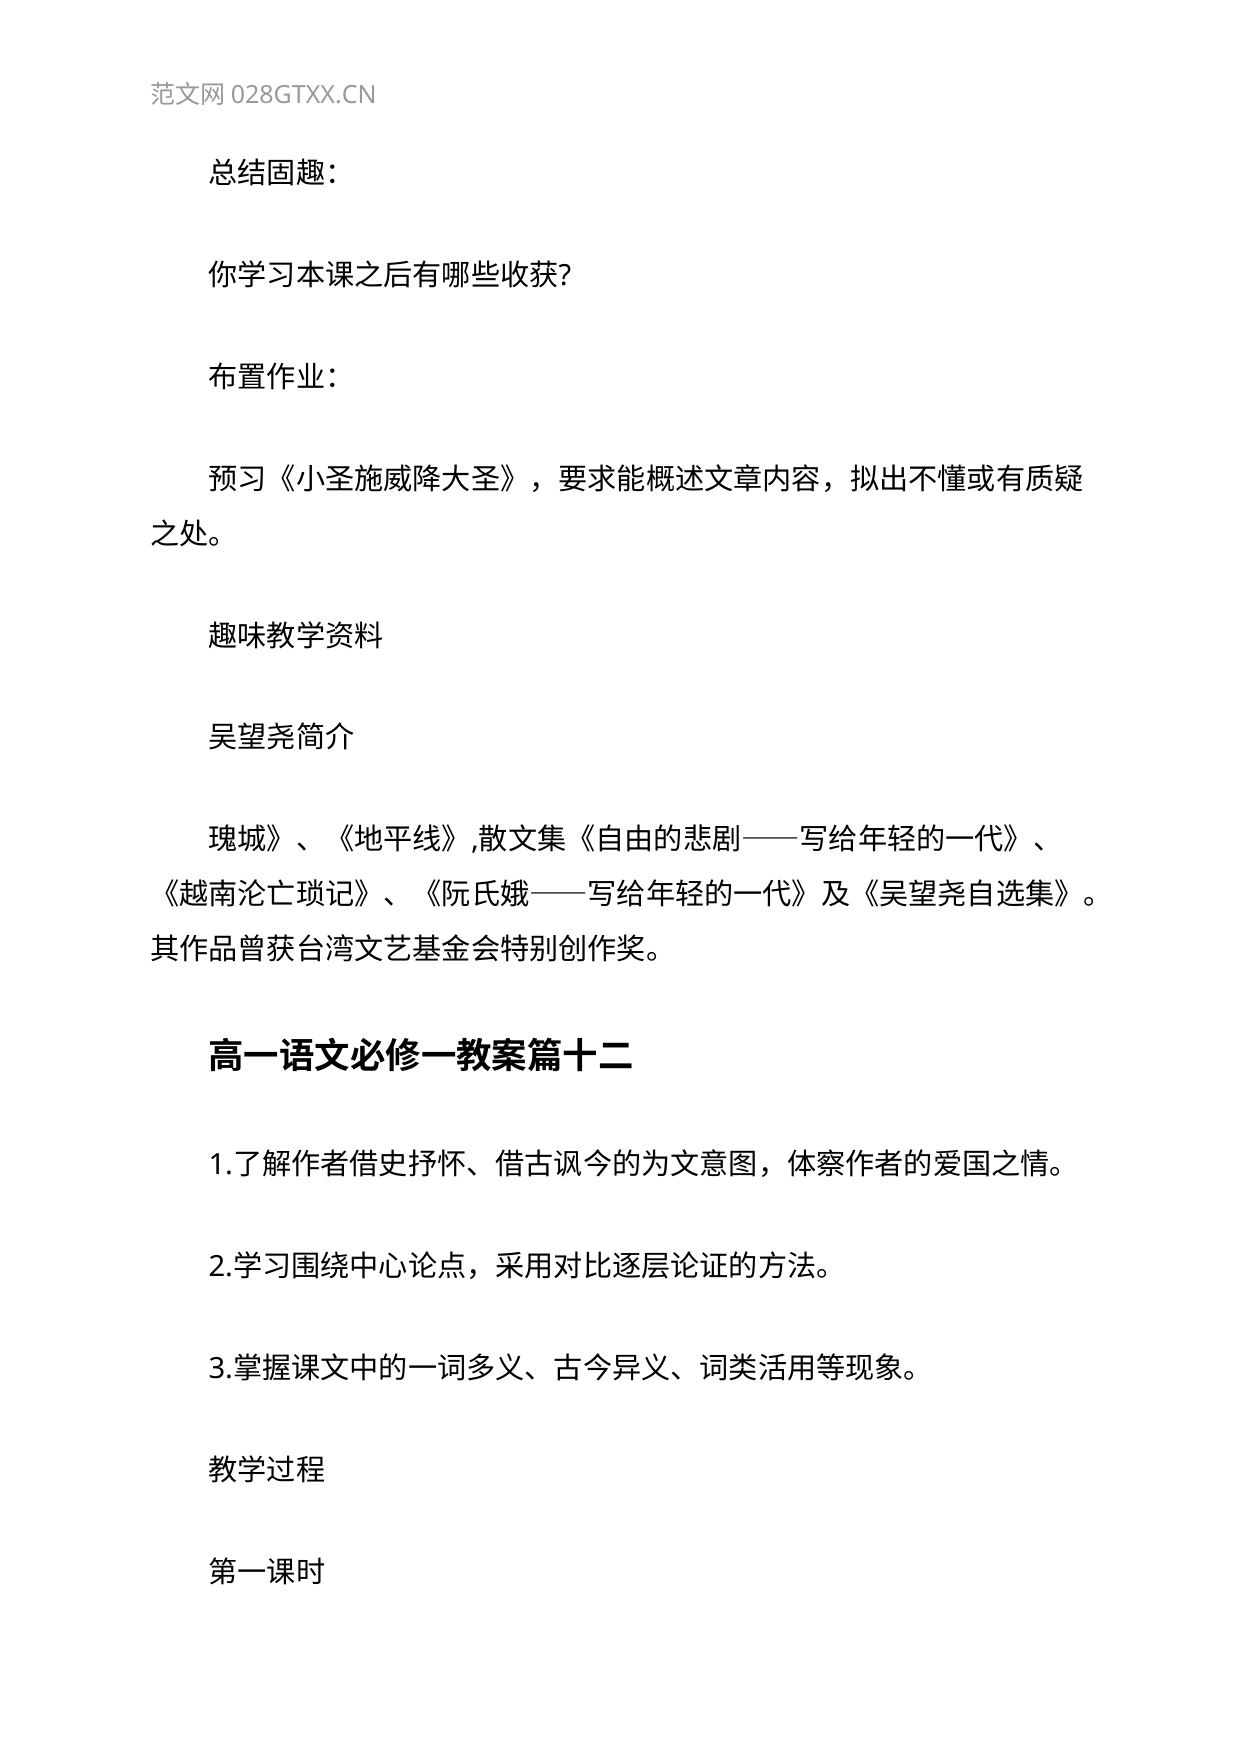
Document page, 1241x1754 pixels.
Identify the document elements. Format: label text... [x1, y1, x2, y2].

text 趣味教学资料 [150, 612, 1090, 654]
text 预习《小圣施威降大圣》，要求能概述文章内容，拟出不懂或有质疑之处。 [150, 456, 1090, 553]
text 1.了解作者借史抒怀、借古讽今的为文意图，体察作者的爱国之情。 [150, 1141, 1090, 1183]
text 高一语文必修一教案篇十二 [150, 1027, 1090, 1079]
text 教学过程 [150, 1447, 1090, 1489]
text 瑰城》、《地平线》,散文集《自由的悲剧——写给年轻的一代》、《越南沦亡琐记》、《阮氏娥——写给年轻的一代》及《吴望尧自选集》。其作品曾获台湾文艺基金会特别创作奖。 [150, 816, 1090, 968]
text 你学习本课之后有哪些收获? [150, 252, 1090, 294]
text 2.学习围绕中心论点，采用对比逐层论证的方法。 [150, 1243, 1090, 1285]
text 总结固趣： [150, 150, 1090, 192]
text 3.掌握课文中的一词多义、古今异义、词类活用等现象。 [150, 1345, 1090, 1387]
text 第一课时 [150, 1548, 1090, 1591]
text 布置作业： [150, 354, 1090, 396]
text 吴望尧简介 [150, 714, 1090, 756]
